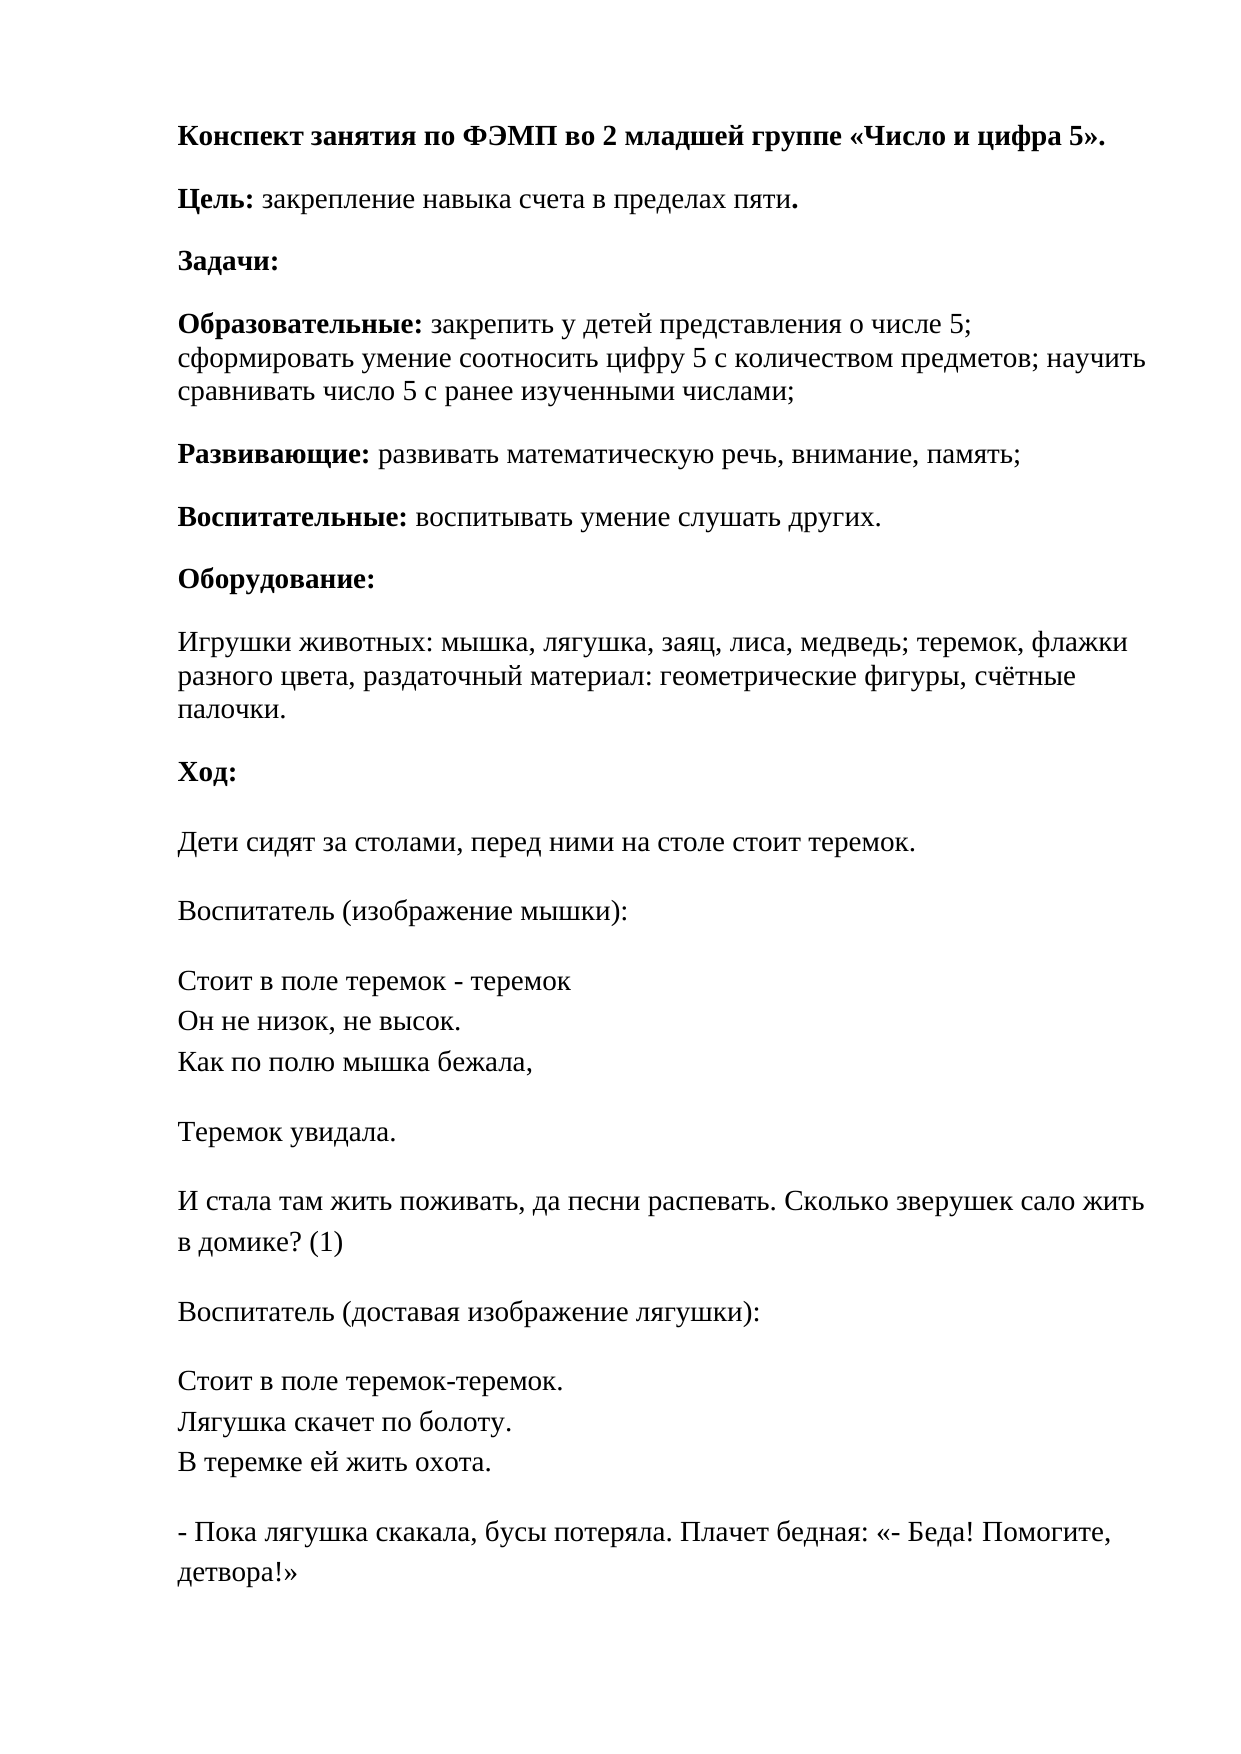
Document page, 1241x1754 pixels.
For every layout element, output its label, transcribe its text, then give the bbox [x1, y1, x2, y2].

text Воспитательные: воспитывать умение слушать других. [177, 499, 1152, 532]
text Ход: [177, 754, 1152, 787]
text Конспект занятия по ФЭМП во 2 младшей группе «Число и цифра 5». [177, 118, 1152, 152]
text Стоит в поле теремок-теремок. Лягушка скачет по болоту. В теремке ей жить охота. [177, 1356, 1152, 1478]
text Воспитатель (изображение мышки): [177, 886, 1152, 927]
text Игрушки животных: мышка, лягушка, заяц, лиса, медведь; теремок, флажки разного цвета, раздаточный материал: геометрические фигуры, счётные палочки. [177, 624, 1152, 725]
text Воспитатель (доставая изображение лягушки): [177, 1287, 1152, 1327]
text Образовательные: закрепить у детей представления о числе 5; сформировать умение соотносить цифру 5 с количеством предметов; научить сравнивать число 5 с ранее изученными числами; [177, 306, 1152, 407]
text Дети сидят за столами, перед ними на столе стоит теремок. [177, 817, 1152, 857]
text Развивающие: развивать математическую речь, внимание, память; [177, 436, 1152, 469]
text И стала там жить поживать, да песни распевать. Сколько зверушек сало жить в домике? (1) [177, 1176, 1152, 1257]
text Теремок увидала. [177, 1107, 1152, 1147]
text Цель: закрепление навыка счета в пределах пяти. [177, 181, 1152, 214]
text Задачи: [177, 243, 1152, 277]
text - Пока лягушка скакала, бусы потеряла. Плачет бедная: «- Беда! Помогите, детвора!» [177, 1507, 1152, 1588]
text Стоит в поле теремок - теремок Он не низок, не высок. Как по полю мышка бежала, [177, 956, 1152, 1078]
text Оборудование: [177, 561, 1152, 595]
